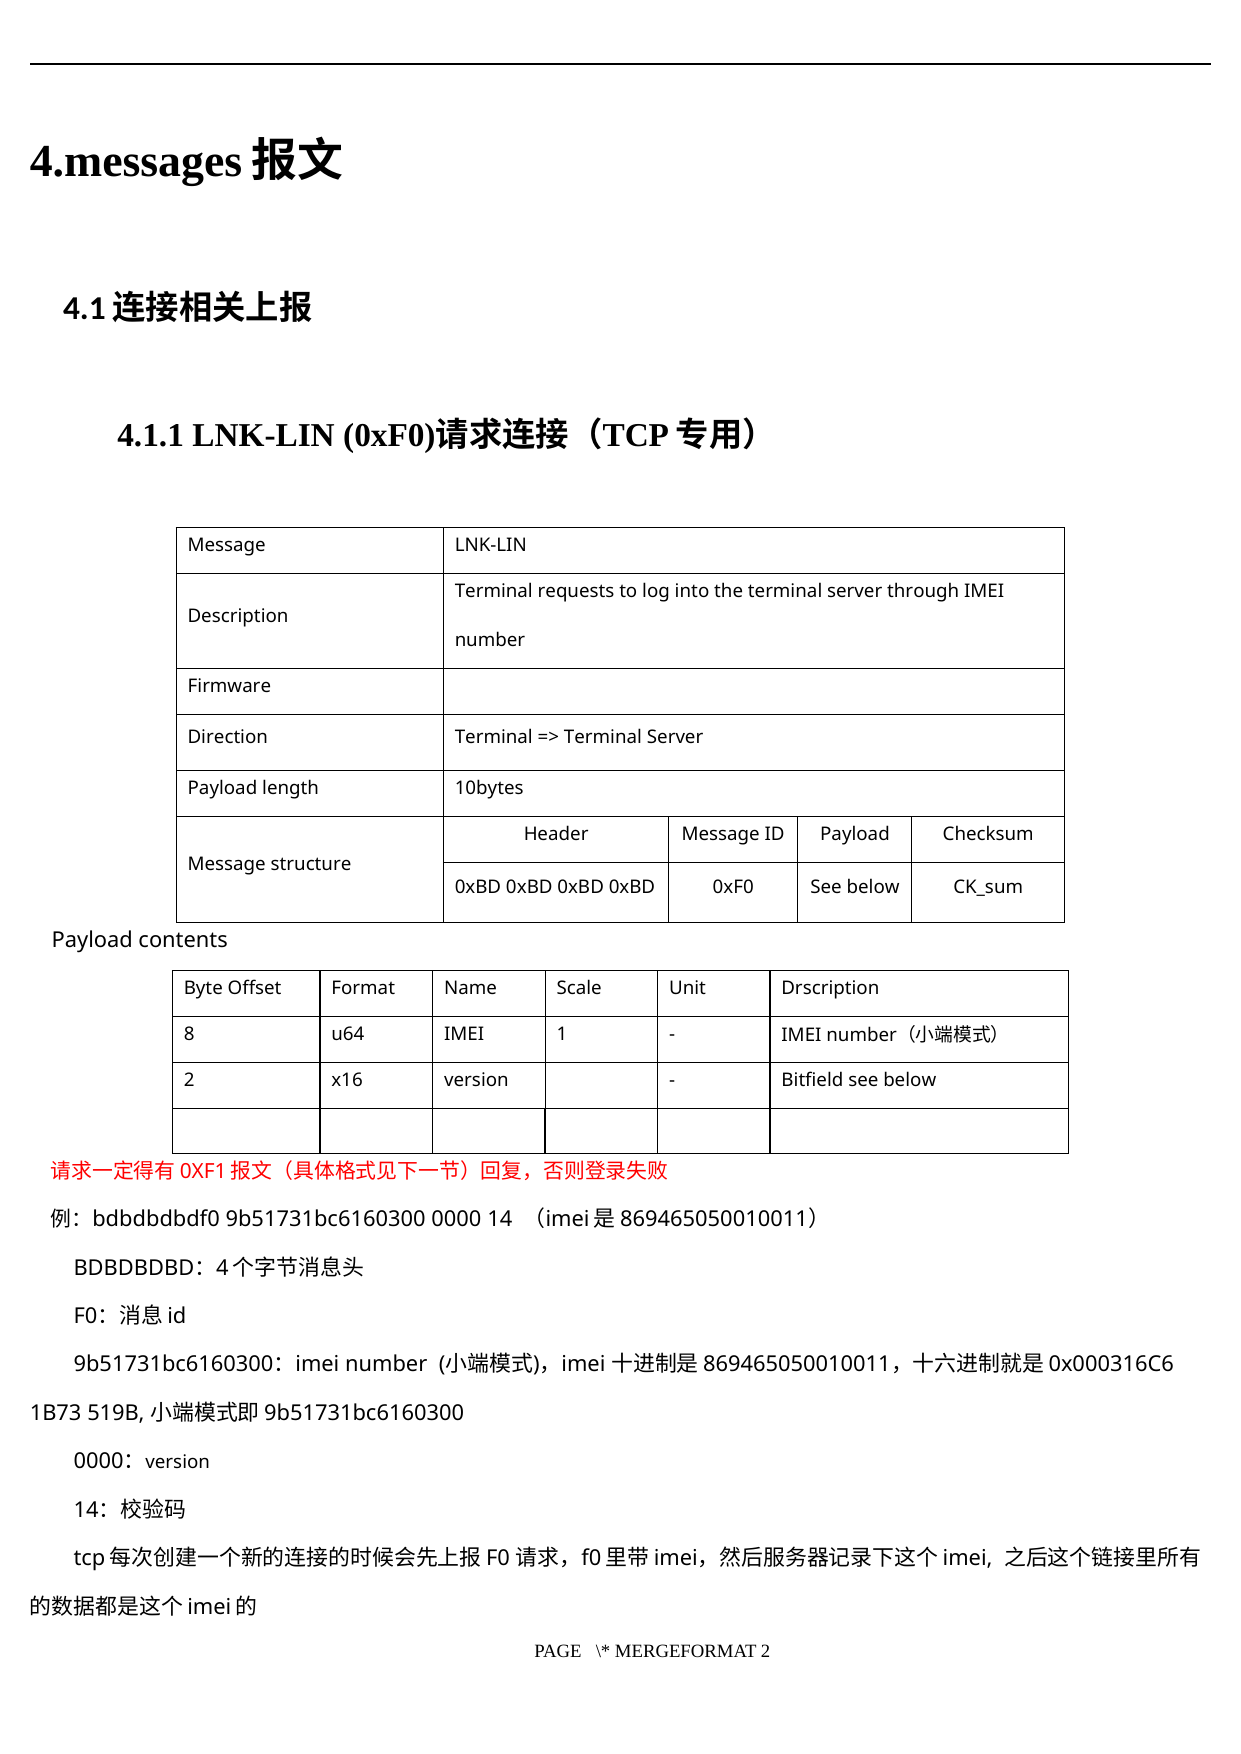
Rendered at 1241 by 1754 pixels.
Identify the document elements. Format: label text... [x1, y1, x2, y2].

table_cell IMEI number（小端模式） [771, 1017, 1068, 1062]
table_cell 0xBD 0xBD 0xBD 0xBD [444, 863, 668, 922]
table_cell Message ID [669, 817, 797, 862]
table_cell Payload length [177, 771, 443, 816]
subtitle 4.1连接相关上报 [63, 273, 1211, 338]
subtitle 4.messages报文 [29, 108, 1211, 205]
table_header Format [321, 971, 432, 1016]
table_cell u64 [321, 1017, 432, 1062]
text tcp每次创建一个新的连接的时候会先上报F0 请求，f0里带imei，然后服务器记录下这个imei, 之后这个链接里所有的数据都是这个imei的 [29, 1540, 1211, 1621]
text 14：校验码 [29, 1491, 1211, 1524]
table_cell version [433, 1063, 545, 1108]
table_cell 1 [546, 1017, 657, 1062]
text Payload contents [29, 923, 1211, 955]
table_cell [433, 1109, 544, 1152]
table_cell [771, 1109, 1068, 1152]
table_cell Terminal => Terminal Server [444, 715, 1064, 770]
table_cell [444, 669, 1064, 714]
text 0000：version [29, 1443, 1211, 1476]
table_header LNK-LIN [444, 528, 1064, 573]
table_header Scale [546, 971, 657, 1016]
table_cell Direction [177, 715, 443, 770]
table_cell Checksum [912, 817, 1064, 862]
text 9b51731bc6160300：imei number (小端模式)，imei 十进制是869465050010011，十六进制就是0x000316C6 1B73 519B, 小端模式即9b51731bc6160300 [29, 1346, 1211, 1427]
subtitle 4.1.1 LNK-LIN (0xF0)请求连接（TCP专用） [117, 400, 1211, 465]
table_cell 0xF0 [669, 863, 797, 922]
table_cell CK_sum [912, 863, 1064, 922]
table_cell - [658, 1017, 769, 1062]
table_header Byte Offset [173, 971, 319, 1016]
table_cell See below [798, 863, 911, 922]
table_header Message [177, 528, 443, 573]
text 请求一定得有0XF1报文（具体格式见下一节）回复，否则登录失败 [29, 1153, 1211, 1186]
table_cell 2 [173, 1063, 319, 1108]
text BDBDBDBD：4个字节消息头 [29, 1249, 1211, 1282]
table_cell [658, 1109, 769, 1152]
table_cell Message structure [177, 817, 443, 922]
table_cell [546, 1063, 657, 1108]
table_header Unit [658, 971, 769, 1016]
table_cell 10bytes [444, 771, 1064, 816]
text 例：bdbdbdbdf0 9b51731bc6160300 0000 14 （imei是869465050010011） [29, 1201, 1211, 1233]
table_cell x16 [321, 1063, 432, 1108]
table_cell Terminal requests to log into the terminal server through IMEI number [444, 574, 1064, 668]
table_cell IMEI [433, 1017, 545, 1062]
table_cell Payload [798, 817, 911, 862]
text F0：消息id [29, 1298, 1211, 1330]
table_cell - [658, 1063, 769, 1108]
table_cell Header [444, 817, 668, 862]
table_header Drscription [771, 971, 1068, 1016]
table_cell Bitfield see below [771, 1063, 1068, 1108]
table_cell [546, 1109, 657, 1152]
table_cell 8 [173, 1017, 319, 1062]
table_cell [173, 1109, 319, 1152]
table_header Name [433, 971, 545, 1016]
table_cell [321, 1109, 432, 1152]
table_cell Description [177, 574, 443, 668]
table_cell Firmware [177, 669, 443, 714]
